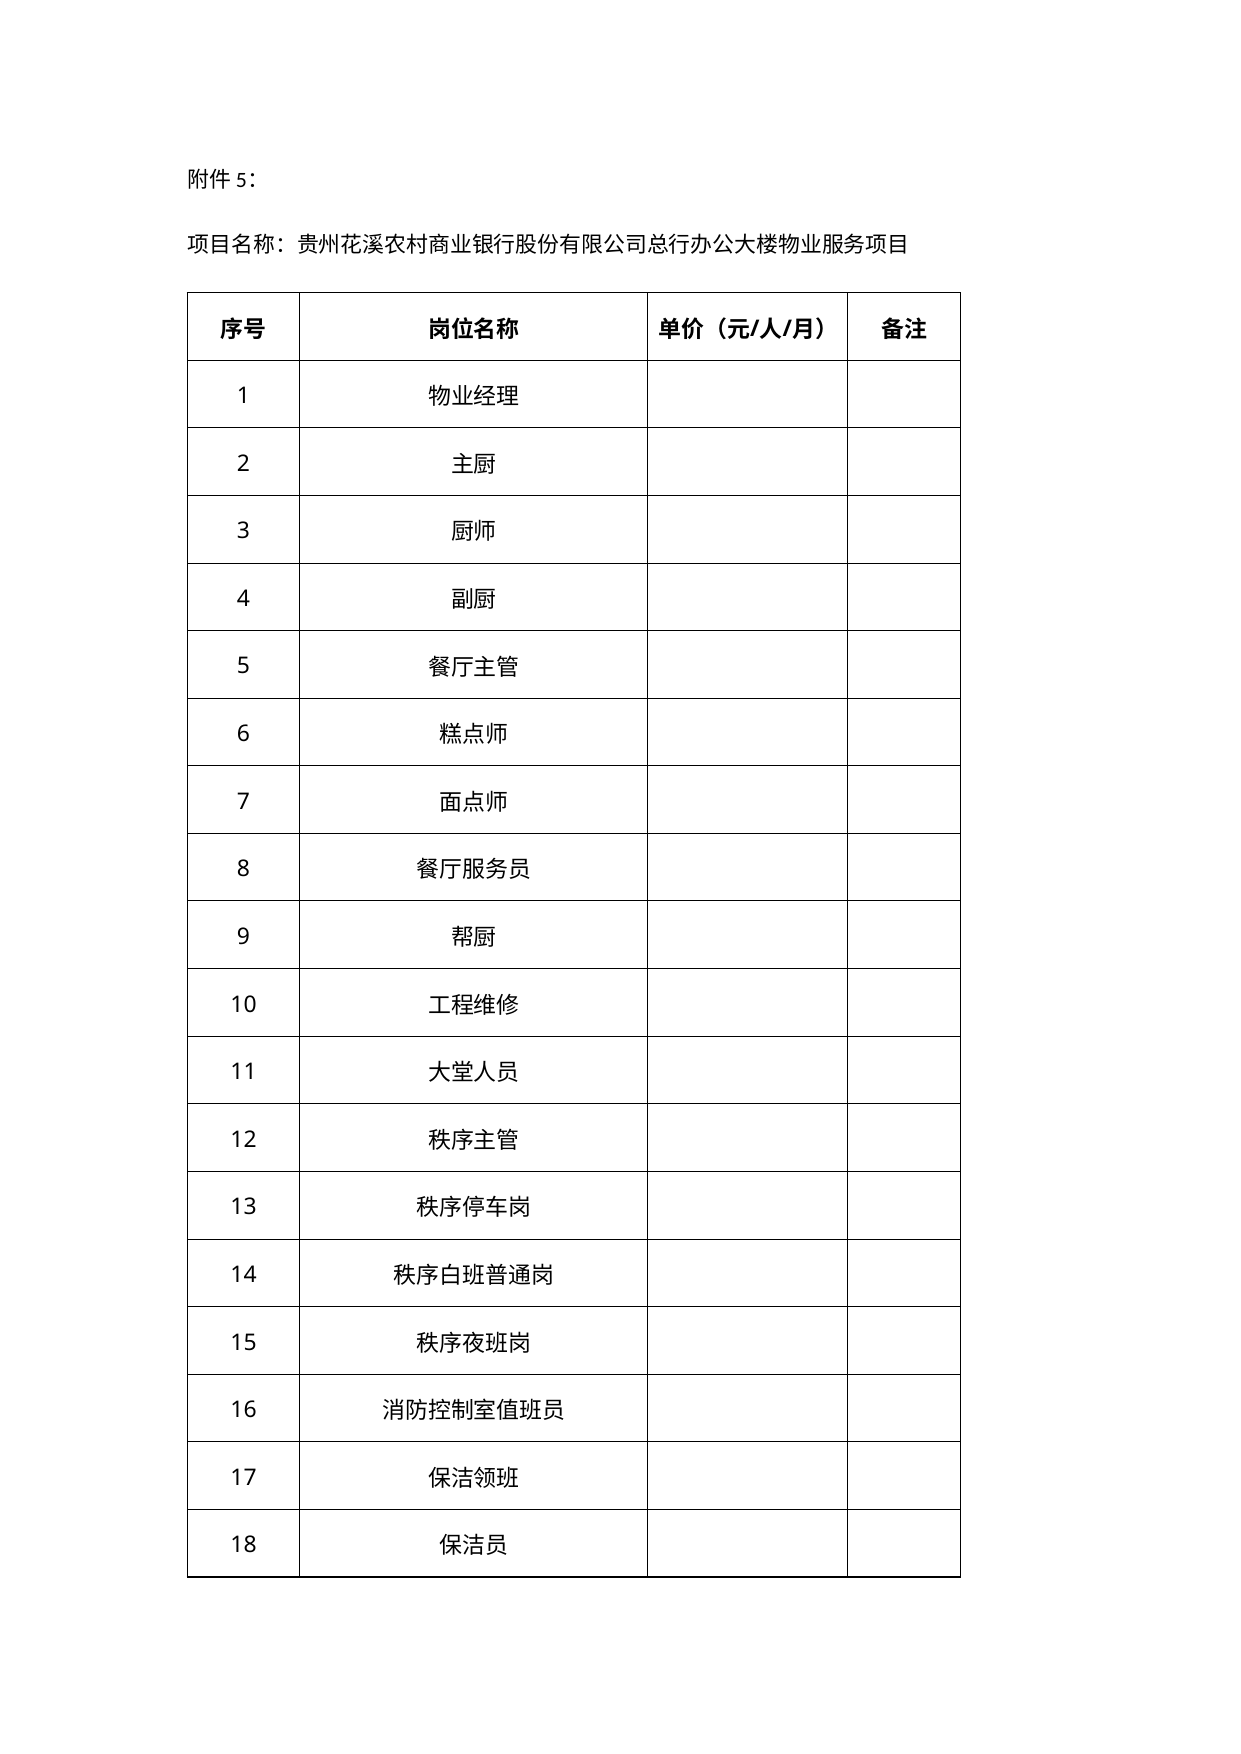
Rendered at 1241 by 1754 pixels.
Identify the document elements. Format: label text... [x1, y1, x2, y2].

table_cell [848, 564, 960, 630]
table_cell 秩序主管 [300, 1104, 647, 1171]
table_cell 15 [188, 1307, 299, 1374]
table_cell 14 [188, 1240, 299, 1306]
table_cell [848, 969, 960, 1036]
table_cell [648, 1037, 847, 1103]
table_cell [848, 901, 960, 968]
table_header 单价（元/人/月） [648, 293, 847, 359]
table_cell 餐厅主管 [300, 631, 647, 698]
table_cell [848, 766, 960, 833]
table_cell [648, 901, 847, 968]
table_cell 5 [188, 631, 299, 698]
table_cell [848, 631, 960, 698]
table_cell 7 [188, 766, 299, 833]
table_cell 6 [188, 699, 299, 765]
table_cell 帮厨 [300, 901, 647, 968]
table_cell [648, 428, 847, 495]
table_cell [648, 1172, 847, 1238]
table_header 岗位名称 [300, 293, 647, 359]
table_cell 10 [188, 969, 299, 1036]
table_cell [848, 1240, 960, 1306]
table_cell [848, 834, 960, 900]
table_cell 面点师 [300, 766, 647, 833]
table_cell 工程维修 [300, 969, 647, 1036]
table_cell 12 [188, 1104, 299, 1171]
table_cell 秩序停车岗 [300, 1172, 647, 1238]
table_cell 11 [188, 1037, 299, 1103]
table_cell [848, 1307, 960, 1374]
table_cell [648, 1442, 847, 1509]
table_cell [848, 1375, 960, 1441]
table_cell [648, 1375, 847, 1441]
table_cell 副厨 [300, 564, 647, 630]
table_cell [648, 1510, 847, 1576]
table_cell 大堂人员 [300, 1037, 647, 1103]
table_cell 主厨 [300, 428, 647, 495]
table_cell [648, 699, 847, 765]
table_cell 2 [188, 428, 299, 495]
table_cell 4 [188, 564, 299, 630]
table_cell 16 [188, 1375, 299, 1441]
table_cell 9 [188, 901, 299, 968]
table_cell [648, 969, 847, 1036]
table_cell [648, 1240, 847, 1306]
table_cell 物业经理 [300, 361, 647, 427]
table_cell [848, 1104, 960, 1171]
table_cell 厨师 [300, 496, 647, 562]
table_cell 餐厅服务员 [300, 834, 647, 900]
table_cell [848, 361, 960, 427]
table_cell [648, 766, 847, 833]
table_cell 17 [188, 1442, 299, 1509]
table_cell 8 [188, 834, 299, 900]
table_cell [848, 699, 960, 765]
table_cell 保洁员 [300, 1510, 647, 1576]
table_cell 糕点师 [300, 699, 647, 765]
table_cell [848, 1037, 960, 1103]
text 附件5： [187, 162, 1053, 194]
table_cell [648, 564, 847, 630]
table_cell [848, 1510, 960, 1576]
table_cell [848, 496, 960, 562]
table_cell 18 [188, 1510, 299, 1576]
table_cell 消防控制室值班员 [300, 1375, 647, 1441]
text 项目名称：贵州花溪农村商业银行股份有限公司总行办公大楼物业服务项目 [187, 227, 1053, 259]
table_cell 1 [188, 361, 299, 427]
table_header 序号 [188, 293, 299, 359]
table_header 备注 [848, 293, 960, 359]
table_cell 保洁领班 [300, 1442, 647, 1509]
table_cell 秩序夜班岗 [300, 1307, 647, 1374]
table_cell [648, 361, 847, 427]
table_cell [648, 1104, 847, 1171]
table_cell 3 [188, 496, 299, 562]
table_cell 秩序白班普通岗 [300, 1240, 647, 1306]
table_cell [648, 631, 847, 698]
table_cell [848, 428, 960, 495]
table_cell [848, 1172, 960, 1238]
table_cell [648, 834, 847, 900]
table_cell 13 [188, 1172, 299, 1238]
table_cell [648, 496, 847, 562]
table_cell [848, 1442, 960, 1509]
table_cell [648, 1307, 847, 1374]
